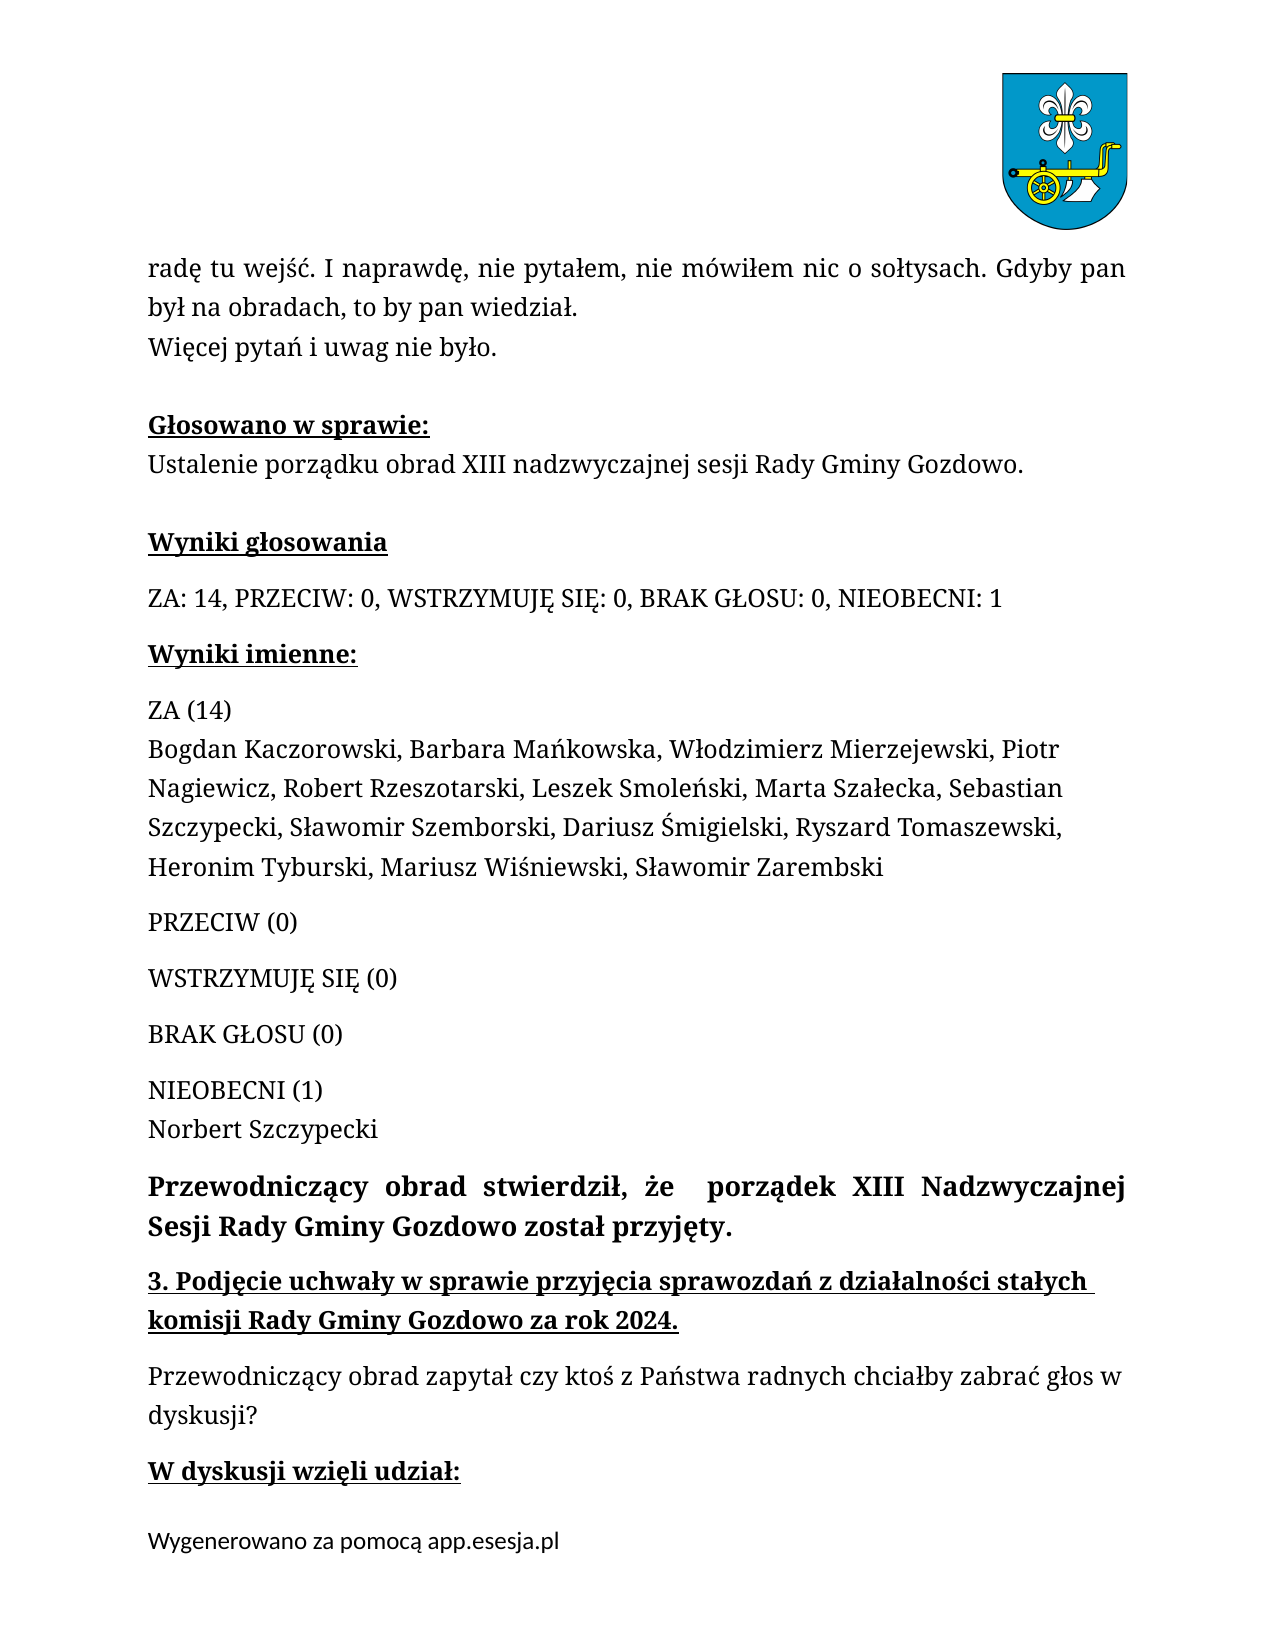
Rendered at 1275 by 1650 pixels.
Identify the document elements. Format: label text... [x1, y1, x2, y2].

text Przewodniczący obrad zapytał czy ktoś z Państwa radnych chciałby zabrać głos w dyskusji? [148, 1359, 1127, 1432]
text Więcej pytań i uwag nie było. [148, 329, 1127, 363]
text PRZECIW (0) [148, 905, 1127, 939]
text BRAK GŁOSU (0) [148, 1017, 1127, 1051]
text ZA: 14, PRZECIW: 0, WSTRZYMUJĘ SIĘ: 0, BRAK GŁOSU: 0, NIEOBECNI: 1 [148, 581, 1127, 615]
text Norbert Szczypecki [148, 1112, 1127, 1146]
text Przewodniczący obrad stwierdził, że porządek XIII Nadzwyczajnej Sesji Rady Gminy Gozdowo został przyjęty. [148, 1168, 1127, 1244]
text Ustalenie porządku obrad XIII nadzwyczajnej sesji Rady Gminy Gozdowo. [148, 447, 1127, 481]
text Głosowano w sprawie: [148, 408, 1127, 442]
text W dyskusji wzięli udział: [148, 1454, 1127, 1488]
text 3. Podjęcie uchwały w sprawie przyjęcia sprawozdań z działalności stałych komisji Rady Gminy Gozdowo za rok 2024. [148, 1264, 1127, 1337]
text Wyniki głosowania [148, 525, 1127, 559]
text NIEOBECNI (1) [148, 1073, 1127, 1107]
picture [1040, 85, 1091, 152]
picture [1016, 144, 1120, 204]
text ZA (14) [148, 693, 1127, 727]
picture [1002, 181, 1057, 230]
picture [1075, 182, 1128, 230]
text Wyniki imienne: [148, 637, 1127, 671]
text Bogdan Kaczorowski, Barbara Mańkowska, Włodzimierz Mierzejewski, Piotr Nagiewicz, Robert Rzeszotarski, Leszek Smoleński, Marta Szałecka, Sebastian Szczypecki, Sławomir Szemborski, Dariusz Śmigielski, Ryszard Tomaszewski, Heronim Tyburski, Mariusz Wiśniewski, Sławomir Zarembski [148, 732, 1127, 883]
text WSTRZYMUJĘ SIĘ (0) [148, 961, 1127, 995]
